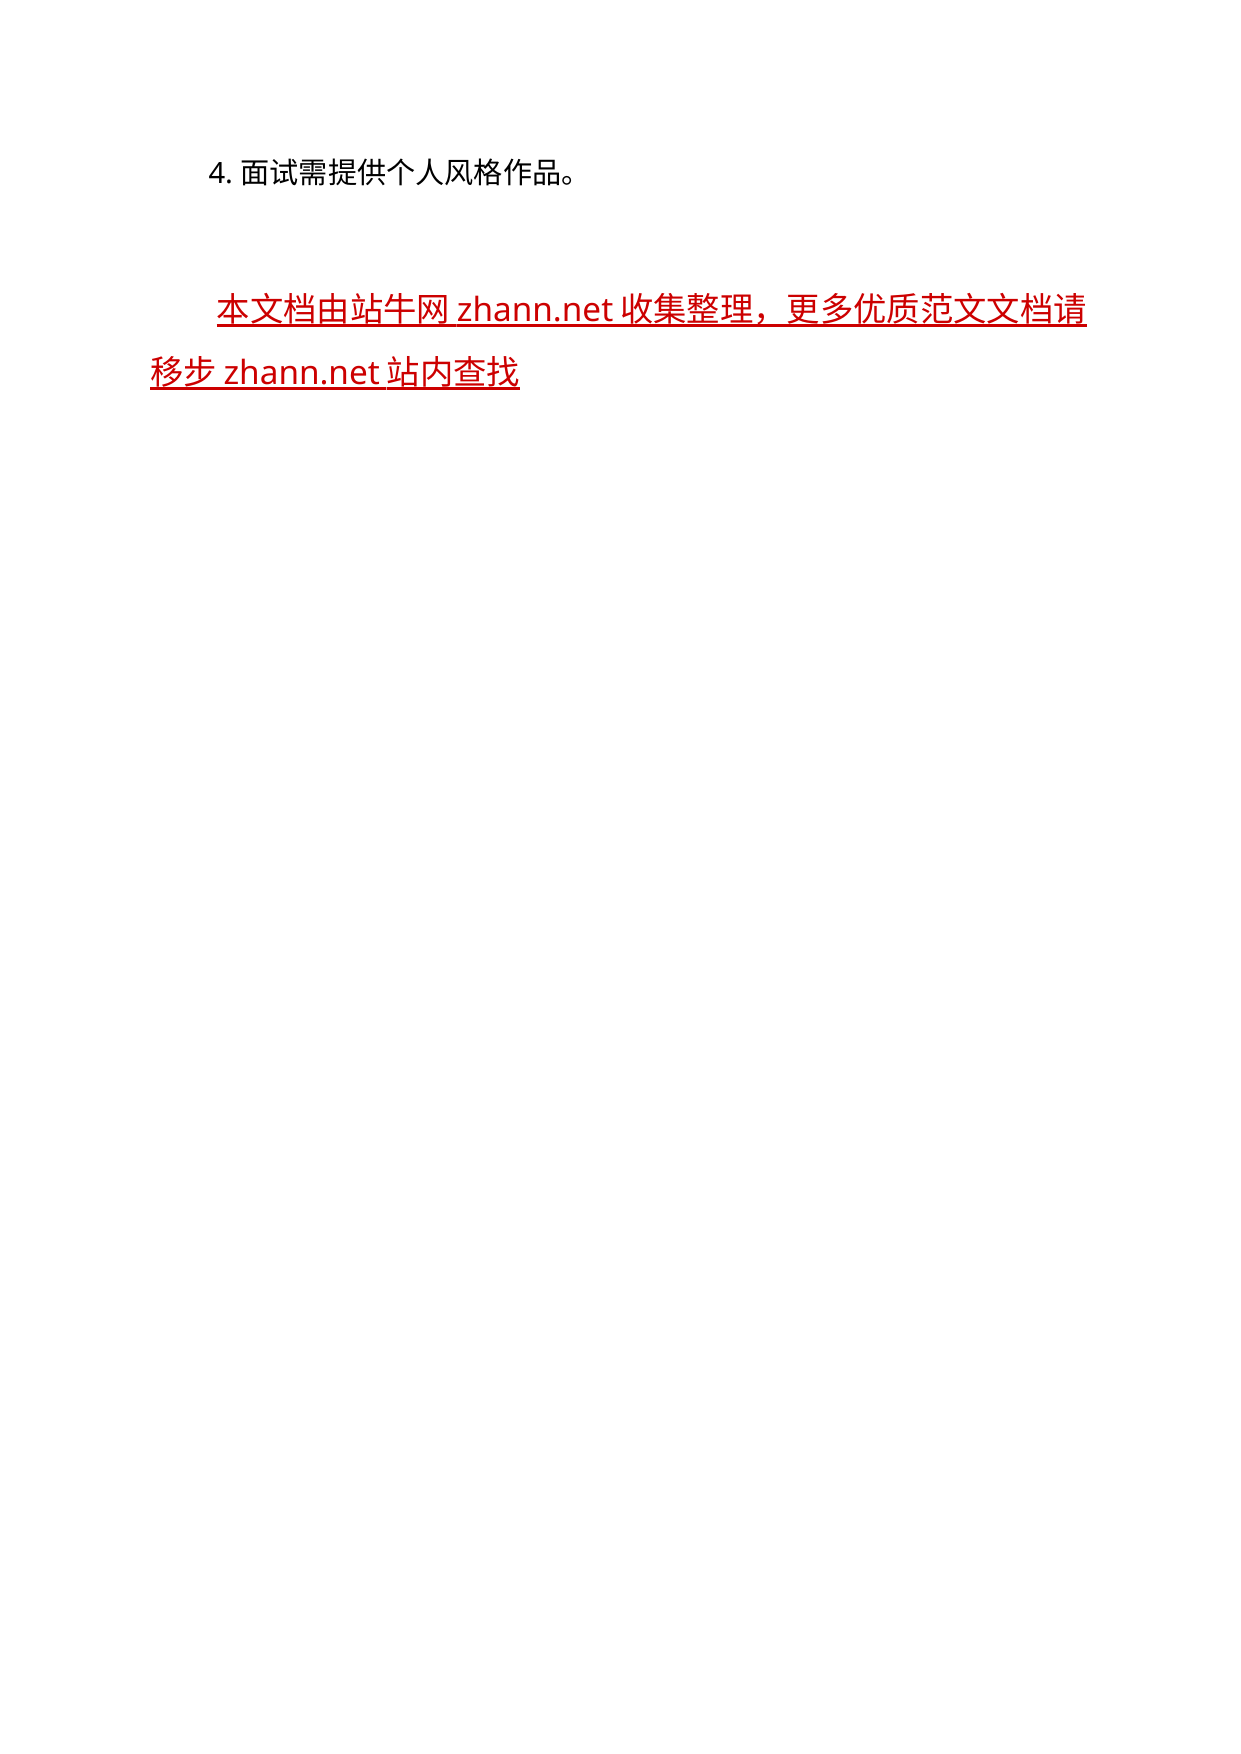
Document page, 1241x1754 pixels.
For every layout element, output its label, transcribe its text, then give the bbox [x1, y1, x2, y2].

text 4. 面试需提供个人风格作品。 [150, 150, 1090, 192]
text 本文档由站牛网zhann.net收集整理，更多优质范文文档请移步zhann.net站内查找 [150, 283, 1090, 394]
